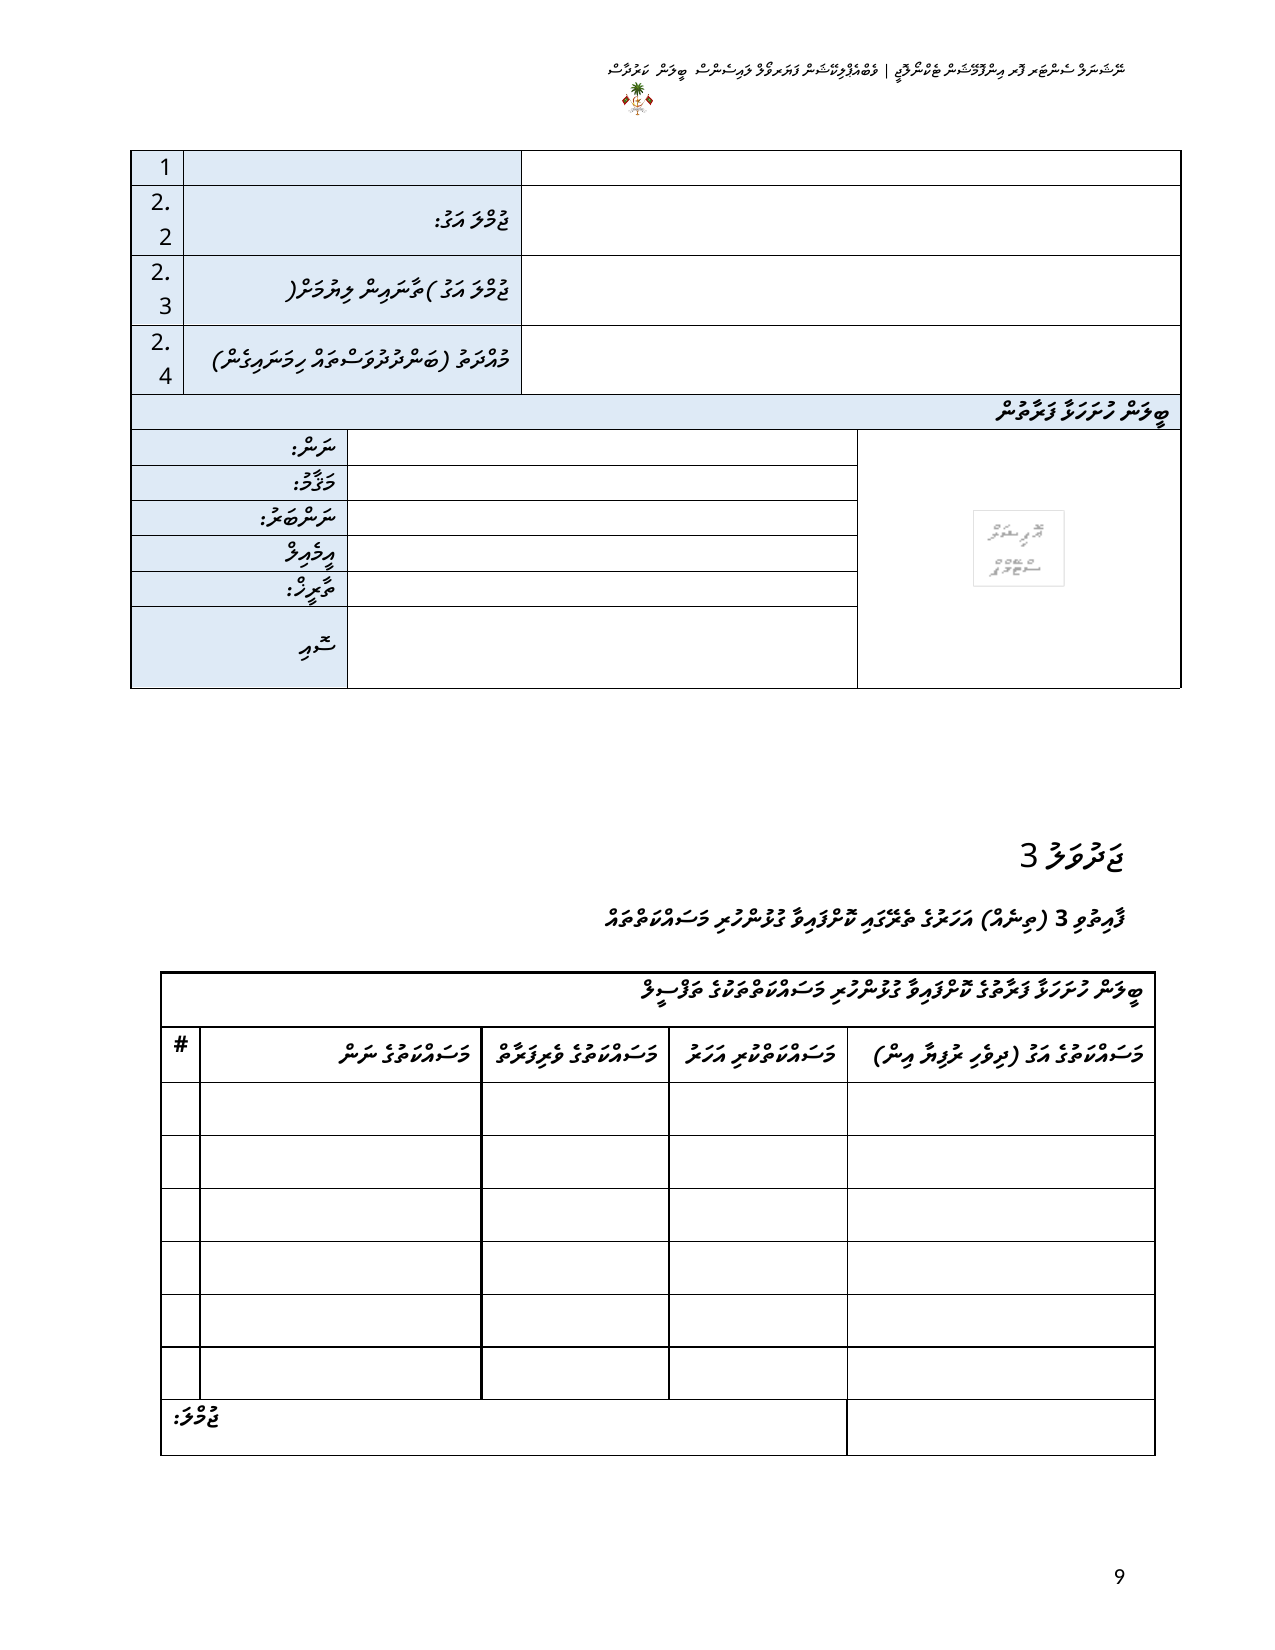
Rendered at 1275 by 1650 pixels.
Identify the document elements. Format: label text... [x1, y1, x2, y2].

table_cell [522, 151, 1180, 185]
table_cell [522, 326, 1180, 394]
picture [972, 509, 1066, 588]
text ޖަދުވަލު 3 [150, 832, 1125, 882]
table_cell [858, 430, 1180, 687]
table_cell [184, 151, 521, 185]
picture [621, 81, 654, 116]
table_cell ޖުމްލަ އަގު )ތާނައިން ލިޔުމަށް( [184, 256, 521, 324]
table_cell ސޮއި [132, 607, 347, 687]
table_cell 2.3 [132, 256, 183, 324]
table_cell [348, 607, 857, 687]
table_cell 2.2 [132, 186, 183, 255]
table_cell [522, 256, 1180, 324]
table_cell މުއްދަތު (ބަންދުދުވަސްތައް ހިމަނައިގެން) [184, 326, 521, 394]
table_cell [348, 501, 857, 535]
table_cell ނަންބަރު: [132, 501, 347, 535]
text ފާއިތުވި 3 (ތިނެއް) އަހަރުގެ ތެރޭގައި ކޮށްފައިވާ ގުޅުންހުރި މަސައްކަތްތައް [150, 902, 1125, 937]
table_header [131, 959, 1172, 1495]
table_cell [348, 536, 857, 571]
table_cell މަޤާމު: [132, 466, 347, 500]
table_cell ޖުމްލަ އަގު: [184, 186, 521, 255]
table_cell 2.4 [132, 326, 183, 394]
table_cell އީމެއިލް [132, 536, 347, 571]
table_cell [348, 572, 857, 606]
table_cell ބީލަން ހުށަހަޅާ ފަރާތުން [132, 395, 1180, 429]
table_cell [522, 186, 1180, 255]
table_cell ނަން: [132, 430, 347, 465]
table_cell [348, 430, 857, 465]
table_cell 2.1 [132, 151, 183, 185]
table_cell [348, 466, 857, 500]
table_cell ތާރީޚް: [132, 572, 347, 606]
